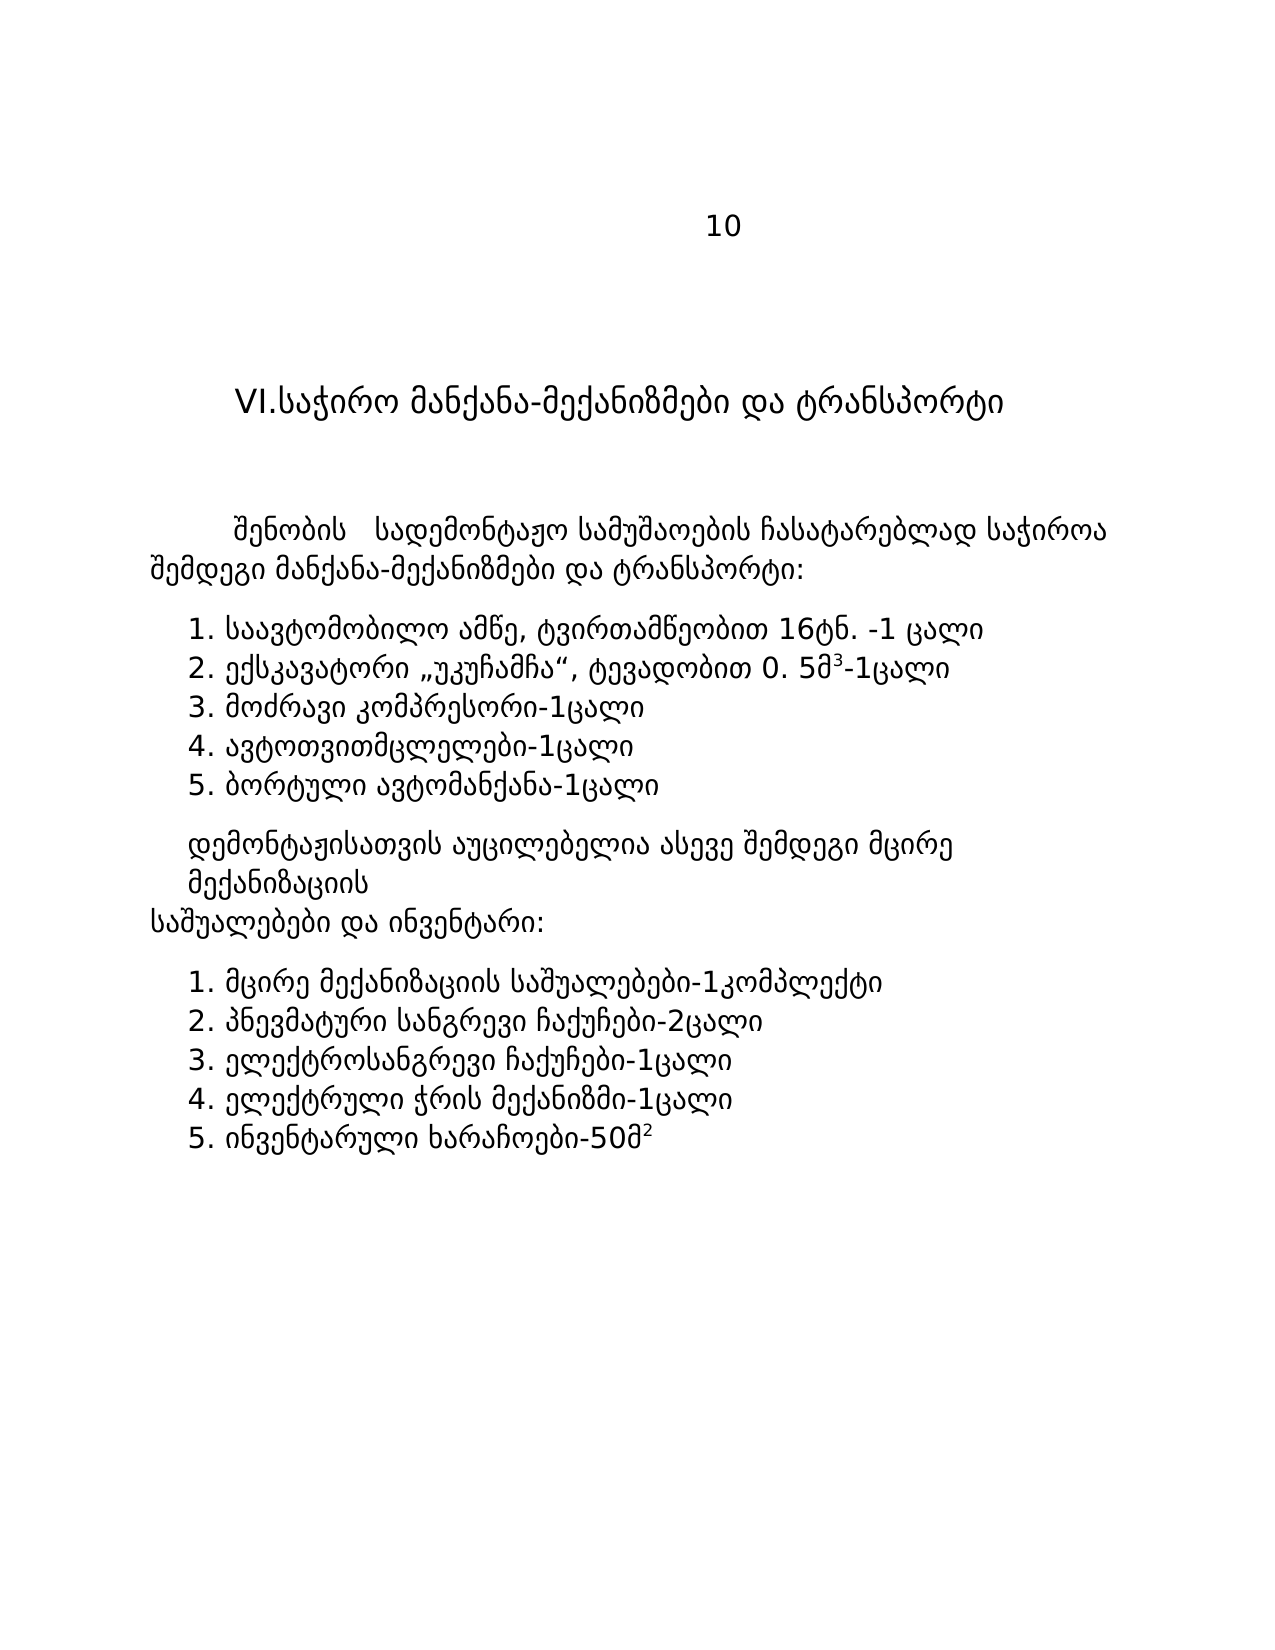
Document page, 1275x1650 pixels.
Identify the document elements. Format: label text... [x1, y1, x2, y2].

list ელექტროსანგრევი ჩაქუჩები-1ცალი [187, 1043, 1125, 1077]
list ელექტრული ჭრის მექანიზმი-1ცალი [187, 1082, 1125, 1116]
list ინვენტარული ხარაჩოები-50მ2 [187, 1121, 1125, 1155]
text VI.საჭირო მანქანა-მექანიზმები და ტრანსპორტი [150, 382, 1125, 421]
list მოძრავი კომპრესორი-1ცალი [187, 690, 1125, 724]
text დემონტაჟისათვის აუცილებელია ასევე შემდეგი მცირე მექანიზაციის [187, 828, 1125, 901]
text საშუალებები და ინვენტარი: [150, 906, 1125, 939]
list მცირე მექანიზაციის საშუალებები-1კომპლექტი [187, 965, 1125, 999]
list პნევმატური სანგრევი ჩაქუჩები-2ცალი [187, 1004, 1125, 1038]
text 10 [150, 210, 1125, 244]
list ბორტული ავტომანქანა-1ცალი [187, 768, 1125, 802]
list საავტომობილო ამწე, ტვირთამწეობით 16ტნ. -1 ცალი [187, 612, 1125, 646]
list ექსკავატორი „უკუჩამჩა“, ტევადობით 0. 5მ3-1ცალი [187, 651, 1125, 685]
text შენობის სადემონტაჟო სამუშაოების ჩასატარებლად საჭიროა შემდეგი მანქანა-მექანიზმები და ტრანსპორტი: [150, 513, 1125, 586]
list ავტოთვითმცლელები-1ცალი [187, 729, 1125, 763]
